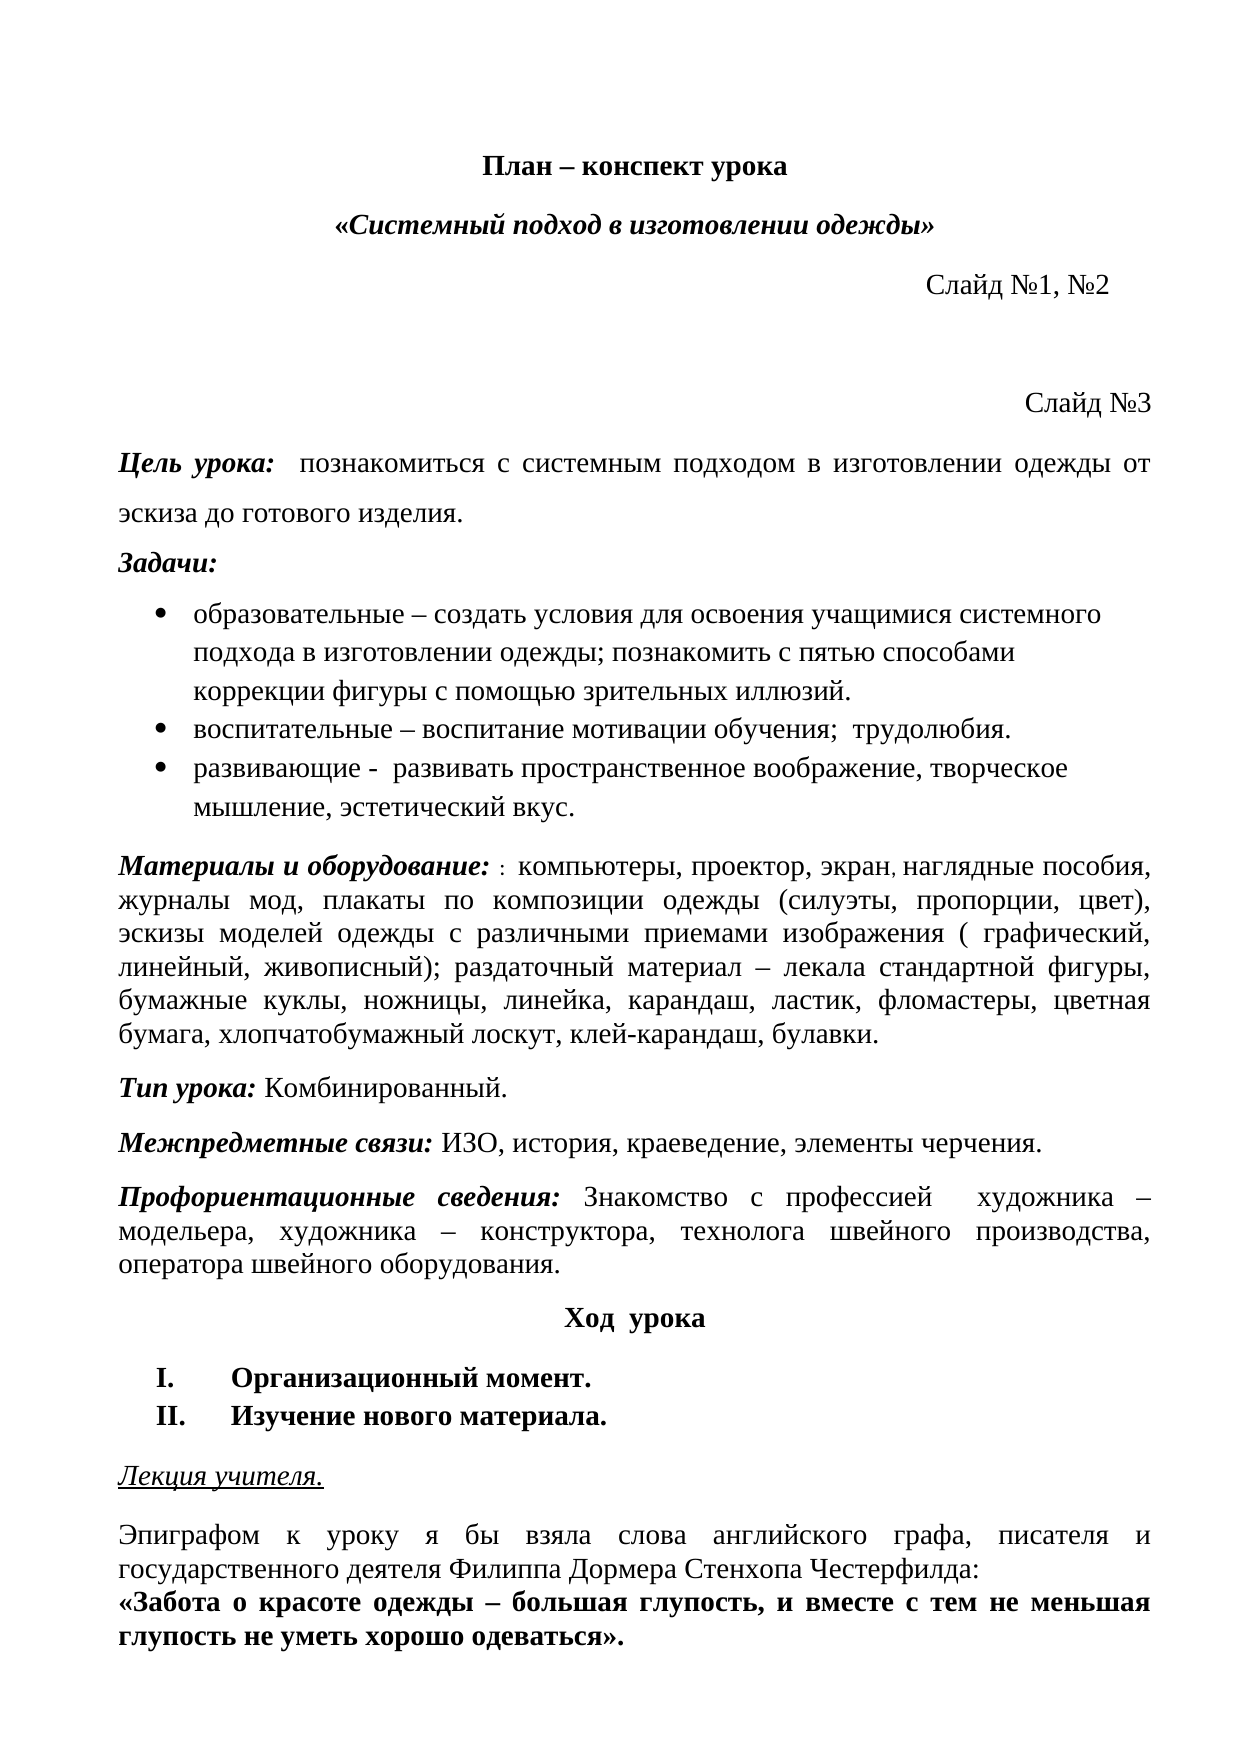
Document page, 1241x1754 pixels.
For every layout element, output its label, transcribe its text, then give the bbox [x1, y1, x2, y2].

text Межпредметные связи: ИЗО, история, краеведение, элементы черчения. [118, 1125, 1152, 1158]
list воспитательные – воспитание мотивации обучения; трудолюбия. [156, 712, 1152, 745]
text Слайд №3 [118, 386, 1152, 419]
text Задачи: [118, 546, 1152, 579]
text «Системный подход в изготовлении одежды» [118, 207, 1152, 241]
list Организационный момент. [156, 1360, 1152, 1393]
text Слайд №1, №2 [118, 267, 1152, 300]
text План – конспект урока [118, 148, 1152, 182]
text Материалы и оборудование: : компьютеры, проектор, экран, наглядные пособия, журналы мод, плакаты по композиции одежды (силуэты, пропорции, цвет), эскизы моделей одежды с различными приемами изображения ( графический, линейный, живописный); раздаточный материал – лекала стандартной фигуры, бумажные куклы, ножницы, линейка, карандаш, ластик, фломастеры, цветная бумага, хлопчатобумажный лоскут, клей-карандаш, булавки. [118, 848, 1152, 1049]
text Эпиграфом к уроку я бы взяла слова английского графа, писателя и государственного деятеля Филиппа Дормера Стенхопа Честерфилда: [118, 1517, 1152, 1584]
list развивающие - развивать пространственное воображение, творческое мышление, эстетический вкус. [156, 750, 1152, 822]
list образовательные – создать условия для освоения учащимися системного подхода в изготовлении одежды; познакомить с пятью способами коррекции фигуры с помощью зрительных иллюзий. [156, 596, 1152, 707]
text Цель урока: познакомиться с системным подходом в изготовлении одежды от эскиза до готового изделия. [118, 445, 1152, 529]
text Лекция учителя. [118, 1458, 1152, 1491]
text Профориентационные сведения: Знакомство с профессией художника – модельера, художника – конструктора, технолога швейного производства, оператора швейного оборудования. [118, 1179, 1152, 1280]
text Ход урока [118, 1301, 1152, 1334]
text «Забота о красоте одежды – большая глупость, и вместе с тем не меньшая глупость не уметь хорошо одеваться». [118, 1584, 1152, 1651]
list Изучение нового материала. [156, 1398, 1152, 1432]
text Тип урока: Комбинированный. [118, 1070, 1152, 1104]
